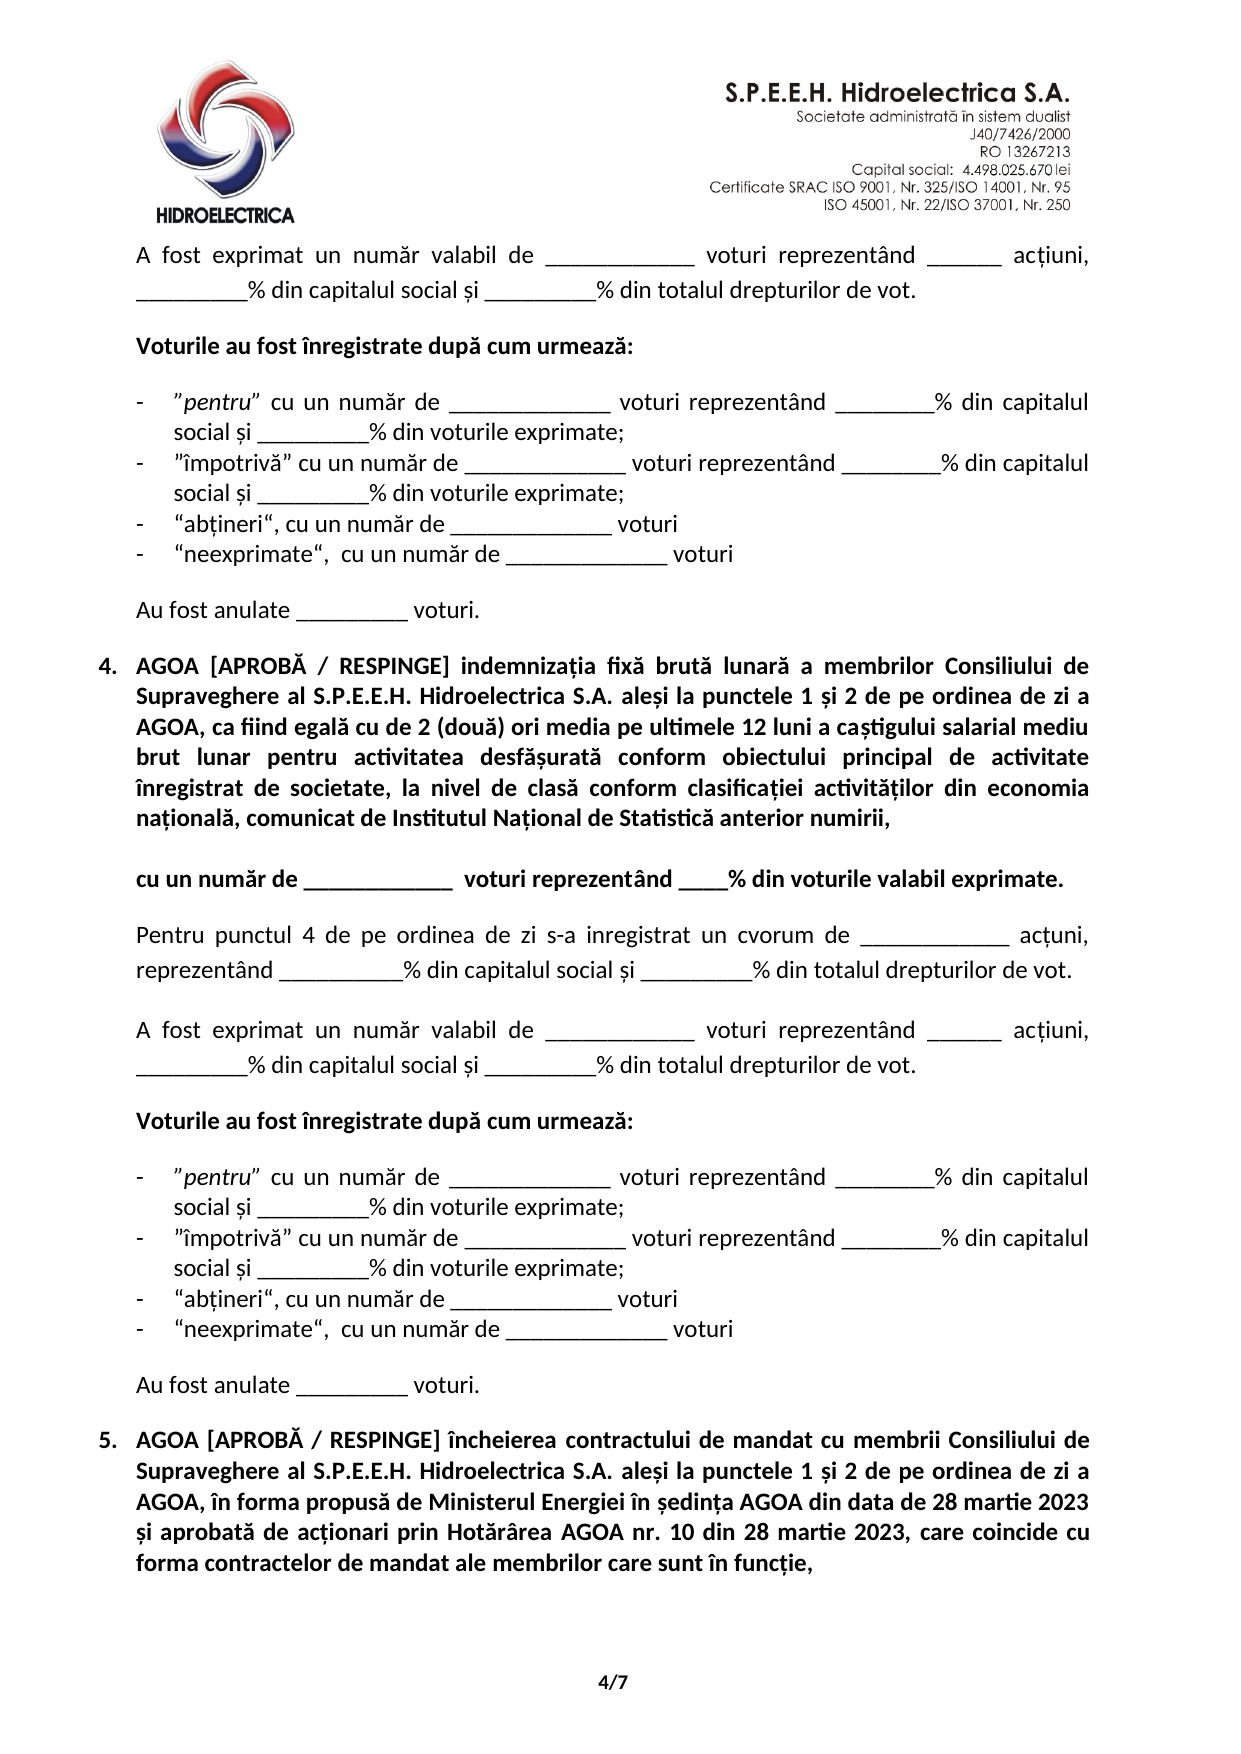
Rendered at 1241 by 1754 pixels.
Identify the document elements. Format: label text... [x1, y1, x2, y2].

list “abţineri“, cu un număr de _____________ voturi [136, 508, 1090, 538]
text Voturile au fost înregistrate după cum urmează: [136, 1105, 1090, 1135]
list AGOA [APROBĂ / RESPINGE] încheierea contractului de mandat cu membrii Consiliului de Supraveghere al S.P.E.E.H. Hidroelectrica S.A. aleși la punctele 1 și 2 de pe ordinea de zi a AGOA, în forma propusă de Ministerul Energiei în ședința AGOA din data de 28 martie 2023 și aprobată de acționari prin Hotărârea AGOA nr. 10 din 28 martie 2023, care coincide cu forma contractelor de mandat ale membrilor care sunt în funcție, [98, 1425, 1090, 1577]
text Voturile au fost înregistrate după cum urmează: [136, 330, 1090, 361]
list ”pentru” cu un număr de _____________ voturi reprezentând ________% din capitalul social și _________% din voturile exprimate; [136, 1161, 1090, 1222]
list ”pentru” cu un număr de _____________ voturi reprezentând ________% din capitalul social și _________% din voturile exprimate; [136, 386, 1090, 447]
list ”împotrivă” cu un număr de _____________ voturi reprezentând ________% din capitalul social și _________% din voturile exprimate; [136, 447, 1090, 508]
list ”împotrivă” cu un număr de _____________ voturi reprezentând ________% din capitalul social și _________% din voturile exprimate; [136, 1222, 1090, 1283]
text Au fost anulate _________ voturi. [136, 1369, 1090, 1399]
list cu un număr de ____________ voturi reprezentând ____% din voturile valabil exprimate. [136, 863, 1090, 894]
list “neexprimate“, cu un număr de _____________ voturi [136, 538, 1090, 569]
text Pentru punctul 4 de pe ordinea de zi s-a inregistrat un cvorum de ____________ acțuni, reprezentând __________% din capitalul social și _________% din totalul drepturilor de vot. [136, 919, 1090, 984]
list “abţineri“, cu un număr de _____________ voturi [136, 1283, 1090, 1313]
text A fost exprimat un număr valabil de ____________ voturi reprezentând ______ acţiuni, _________% din capitalul social şi _________% din totalul drepturilor de vot. [136, 1014, 1090, 1079]
text Au fost anulate _________ voturi. [136, 594, 1090, 624]
text A fost exprimat un număr valabil de ____________ voturi reprezentând ______ acţiuni, _________% din capitalul social şi _________% din totalul drepturilor de vot. [136, 240, 1090, 305]
picture [135, 59, 1091, 240]
list AGOA [APROBĂ / RESPINGE] indemnizaţia fixă brută lunară a membrilor Consiliului de Supraveghere al S.P.E.E.H. Hidroelectrica S.A. aleși la punctele 1 și 2 de pe ordinea de zi a AGOA, ca fiind egală cu de 2 (două) ori media pe ultimele 12 luni a caștigului salarial mediu brut lunar pentru activitatea desfăşurată conform obiectului principal de activitate înregistrat de societate, la nivel de clasă conform clasificaţiei activităţilor din economia naţională, comunicat de Institutul Naţional de Statistică anterior numirii, [98, 650, 1090, 833]
list “neexprimate“, cu un număr de _____________ voturi [136, 1313, 1090, 1344]
